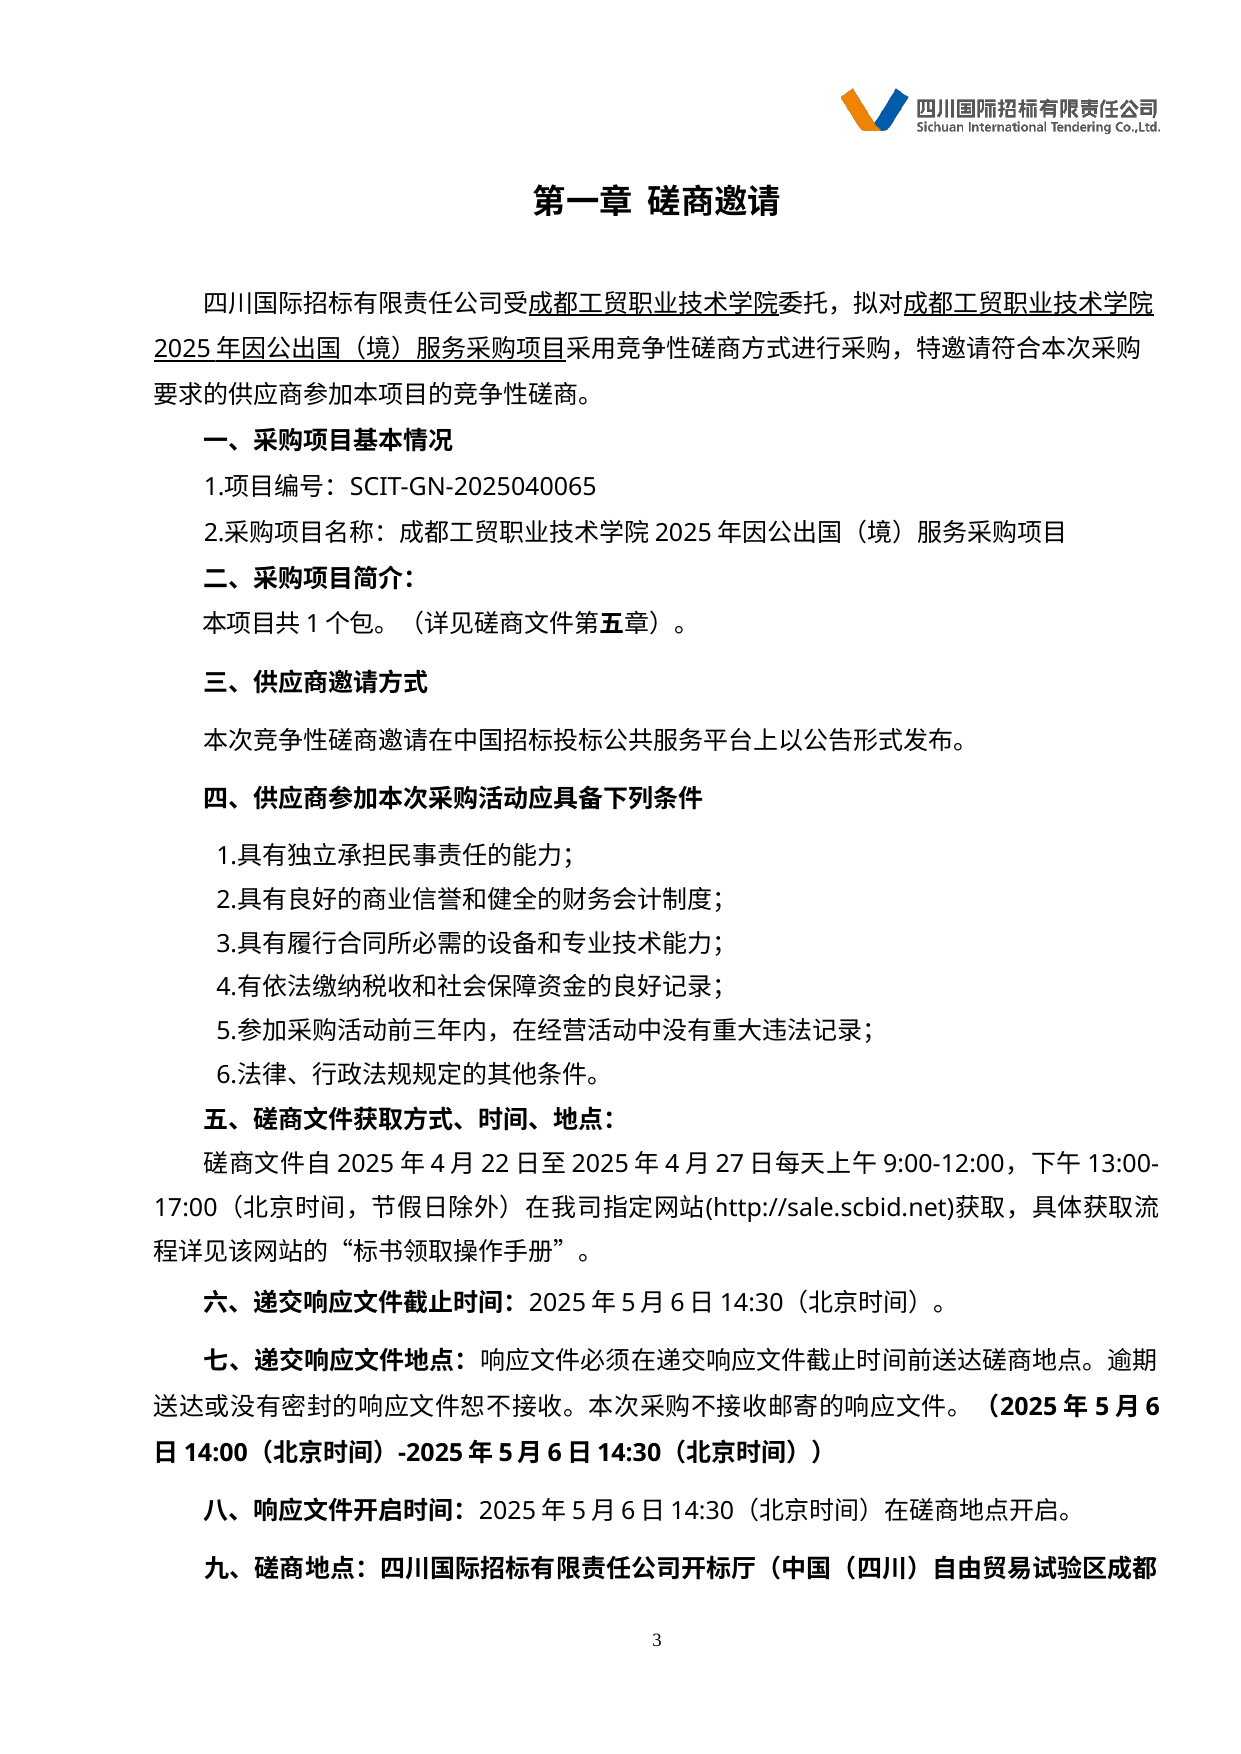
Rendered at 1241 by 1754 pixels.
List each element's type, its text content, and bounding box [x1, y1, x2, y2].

picture [841, 88, 1160, 134]
text 四、供应商参加本次采购活动应具备下列条件 [153, 771, 1160, 817]
text 八、响应文件开启时间：2025年 5月6日14:30（北京时间）在磋商地点开启。 [153, 1483, 1160, 1528]
text 5.参加采购活动前三年内，在经营活动中没有重大违法记录； [153, 1004, 1160, 1048]
text 本次竞争性磋商邀请在中国招标投标公共服务平台上以公告形式发布。 [153, 713, 1160, 759]
text 6.法律、行政法规规定的其他条件。 [153, 1048, 1160, 1092]
text 五、磋商文件获取方式、时间、地点： [153, 1092, 1160, 1138]
text 三、供应商邀请方式 [153, 654, 1160, 700]
text 七、递交响应文件地点：响应文件必须在递交响应文件截止时间前送达磋商地点。逾期送达或没有密封的响应文件恕不接收。本次采购不接收邮寄的响应文件。（2025年 5月6日14:00（北京时间）-2025年5月6日14:30（北京时间）） [153, 1333, 1160, 1470]
text 3.具有履行合同所必需的设备和专业技术能力； [153, 917, 1160, 961]
text 磋商文件自2025年4月22日至2025年4月27日每天上午9:00-12:00，下午13:00-17:00（北京时间，节假日除外）在我司指定网站(http://sale.scbid.net)获取，具体获取流程详见该网站的“标书领取操作手册”。 [153, 1138, 1160, 1269]
text 2.采购项目名称：成都工贸职业技术学院2025年因公出国（境）服务采购项目 [153, 504, 1160, 550]
text 本项目共1个包。（详见磋商文件第五章）。 [153, 596, 1160, 642]
text 1.项目编号：SCIT-GN-2025040065 [153, 459, 1160, 504]
text 一、采购项目基本情况 [153, 413, 1160, 459]
text 二、采购项目简介： [153, 550, 1160, 596]
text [153, 1541, 1160, 1587]
text 4.有依法缴纳税收和社会保障资金的良好记录； [153, 961, 1160, 1004]
text 四川国际招标有限责任公司受成都工贸职业技术学院委托，拟对成都工贸职业技术学院2025年因公出国（境）服务采购项目采用竞争性磋商方式进行采购，特邀请符合本次采购要求的供应商参加本项目的竞争性磋商。 [153, 275, 1160, 413]
text 2.具有良好的商业信誉和健全的财务会计制度； [153, 873, 1160, 917]
text 1.具有独立承担民事责任的能力； [153, 829, 1160, 873]
title 第一章 磋商邀请 [153, 175, 1160, 223]
text 六、递交响应文件截止时间：2025年5月6日14:30（北京时间）。 [153, 1274, 1160, 1320]
